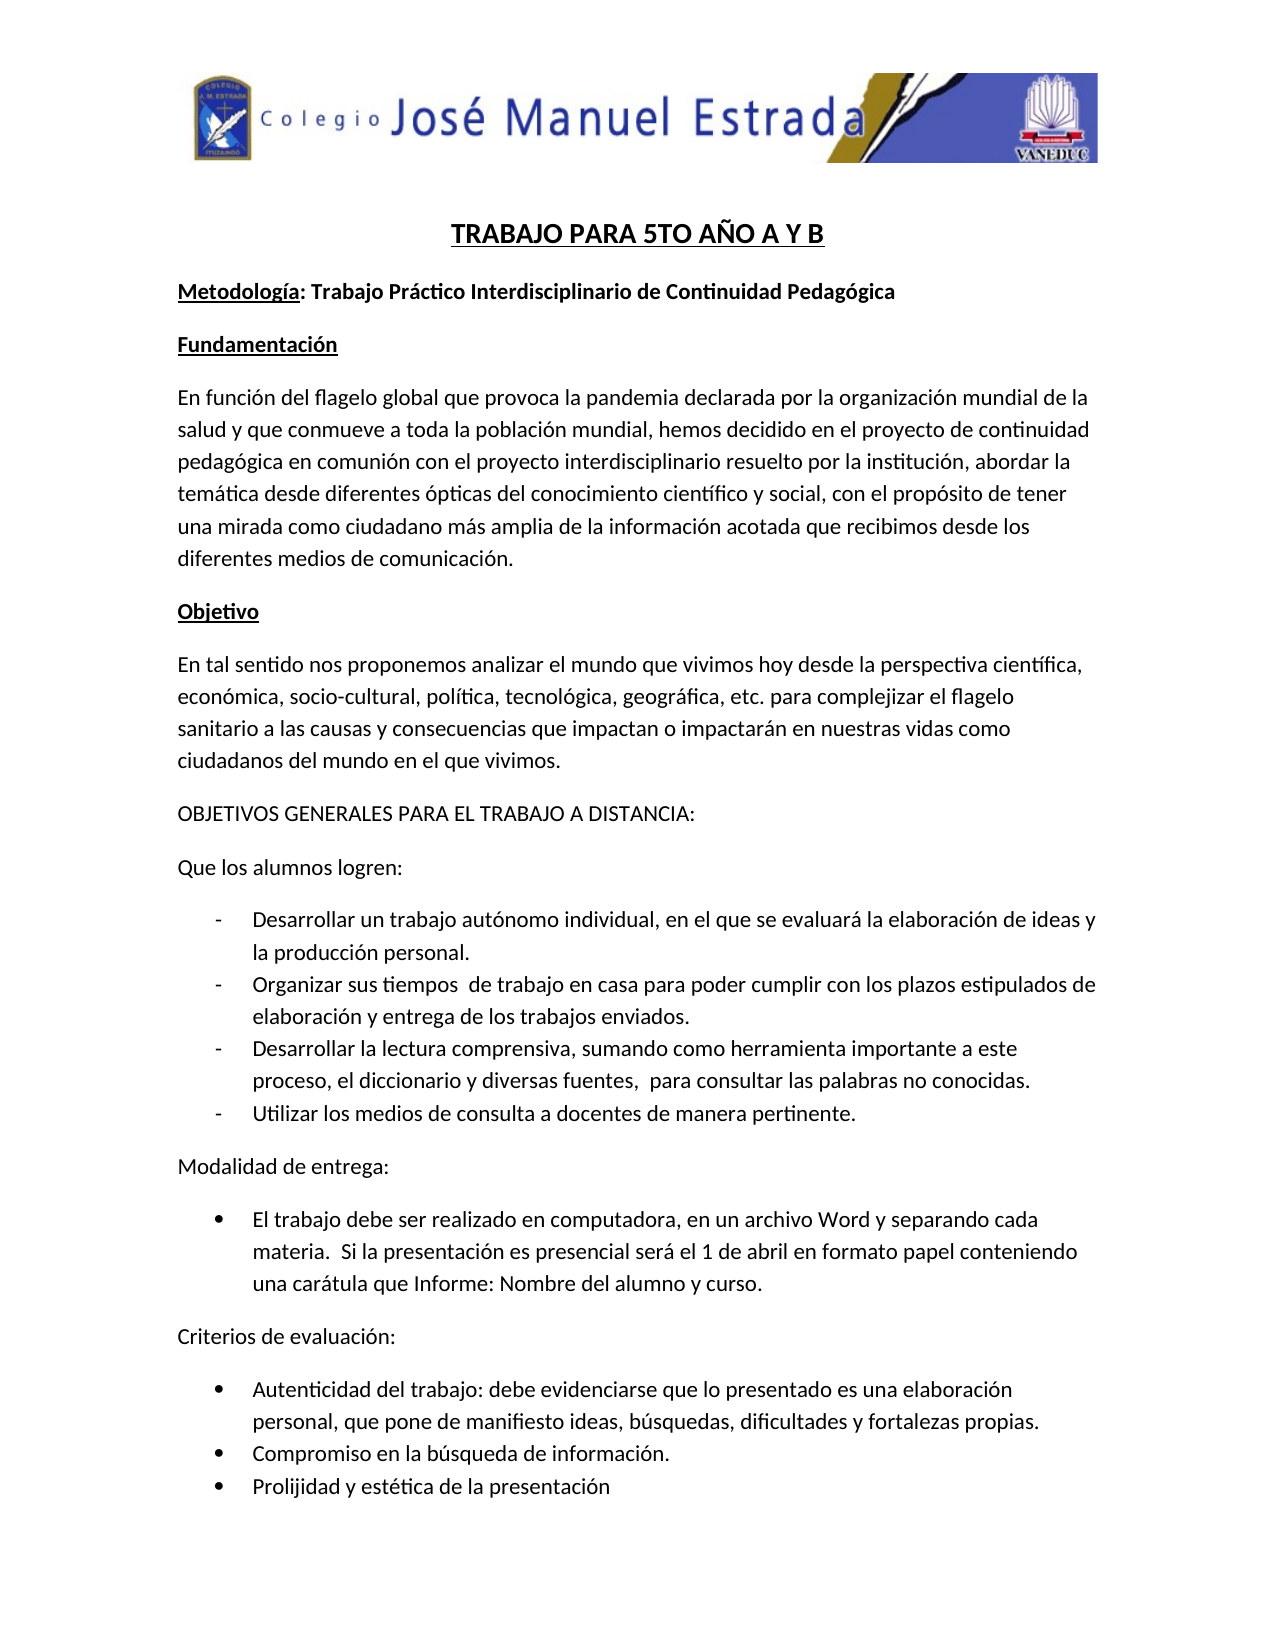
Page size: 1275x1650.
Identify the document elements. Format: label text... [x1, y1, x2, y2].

picture [177, 73, 1098, 163]
list Compromiso en la búsqueda de información. [215, 1439, 1098, 1468]
text En función del flagelo global que provoca la pandemia declarada por la organización mundial de la salud y que conmueve a toda la población mundial, hemos decidido en el proyecto de continuidad pedagógica en comunión con el proyecto interdisciplinario resuelto por la institución, abordar la temática desde diferentes ópticas del conocimiento científico y social, con el propósito de tener una mirada como ciudadano más amplia de la información acotada que recibimos desde los diferentes medios de comunicación. [177, 383, 1098, 572]
list Desarrollar un trabajo autónomo individual, en el que se evaluará la elaboración de ideas y la producción personal. [215, 906, 1098, 966]
list Autenticidad del trabajo: debe evidenciarse que lo presentado es una elaboración personal, que pone de manifiesto ideas, búsquedas, dificultades y fortalezas propias. [215, 1375, 1098, 1435]
text OBJETIVOS GENERALES PARA EL TRABAJO A DISTANCIA: [177, 799, 1098, 828]
text Fundamentación [177, 330, 1098, 358]
text Que los alumnos logren: [177, 853, 1098, 881]
text En tal sentido nos proponemos analizar el mundo que vivimos hoy desde la perspectiva científica, económica, socio-cultural, política, tecnológica, geográfica, etc. para complejizar el flagelo sanitario a las causas y consecuencias que impactan o impactarán en nuestras vidas como ciudadanos del mundo en el que vivimos. [177, 650, 1098, 774]
list Utilizar los medios de consulta a docentes de manera pertinente. [215, 1099, 1098, 1127]
list Prolijidad y estética de la presentación [215, 1472, 1098, 1500]
list Organizar sus tiempos de trabajo en casa para poder cumplir con los plazos estipulados de elaboración y entrega de los trabajos enviados. [215, 970, 1098, 1030]
text Modalidad de entrega: [177, 1152, 1098, 1180]
text Criterios de evaluación: [177, 1322, 1098, 1350]
list Desarrollar la lectura comprensiva, sumando como herramienta importante a este proceso, el diccionario y diversas fuentes, para consultar las palabras no conocidas. [215, 1034, 1098, 1094]
text TRABAJO PARA 5TO AÑO A Y B [177, 215, 1098, 251]
list El trabajo debe ser realizado en computadora, en un archivo Word y separando cada materia. Si la presentación es presencial será el 1 de abril en formato papel conteniendo una carátula que Informe: Nombre del alumno y curso. [215, 1205, 1098, 1297]
text Metodología: Trabajo Práctico Interdisciplinario de Continuidad Pedagógica [177, 277, 1098, 305]
text Objetivo [177, 597, 1098, 625]
